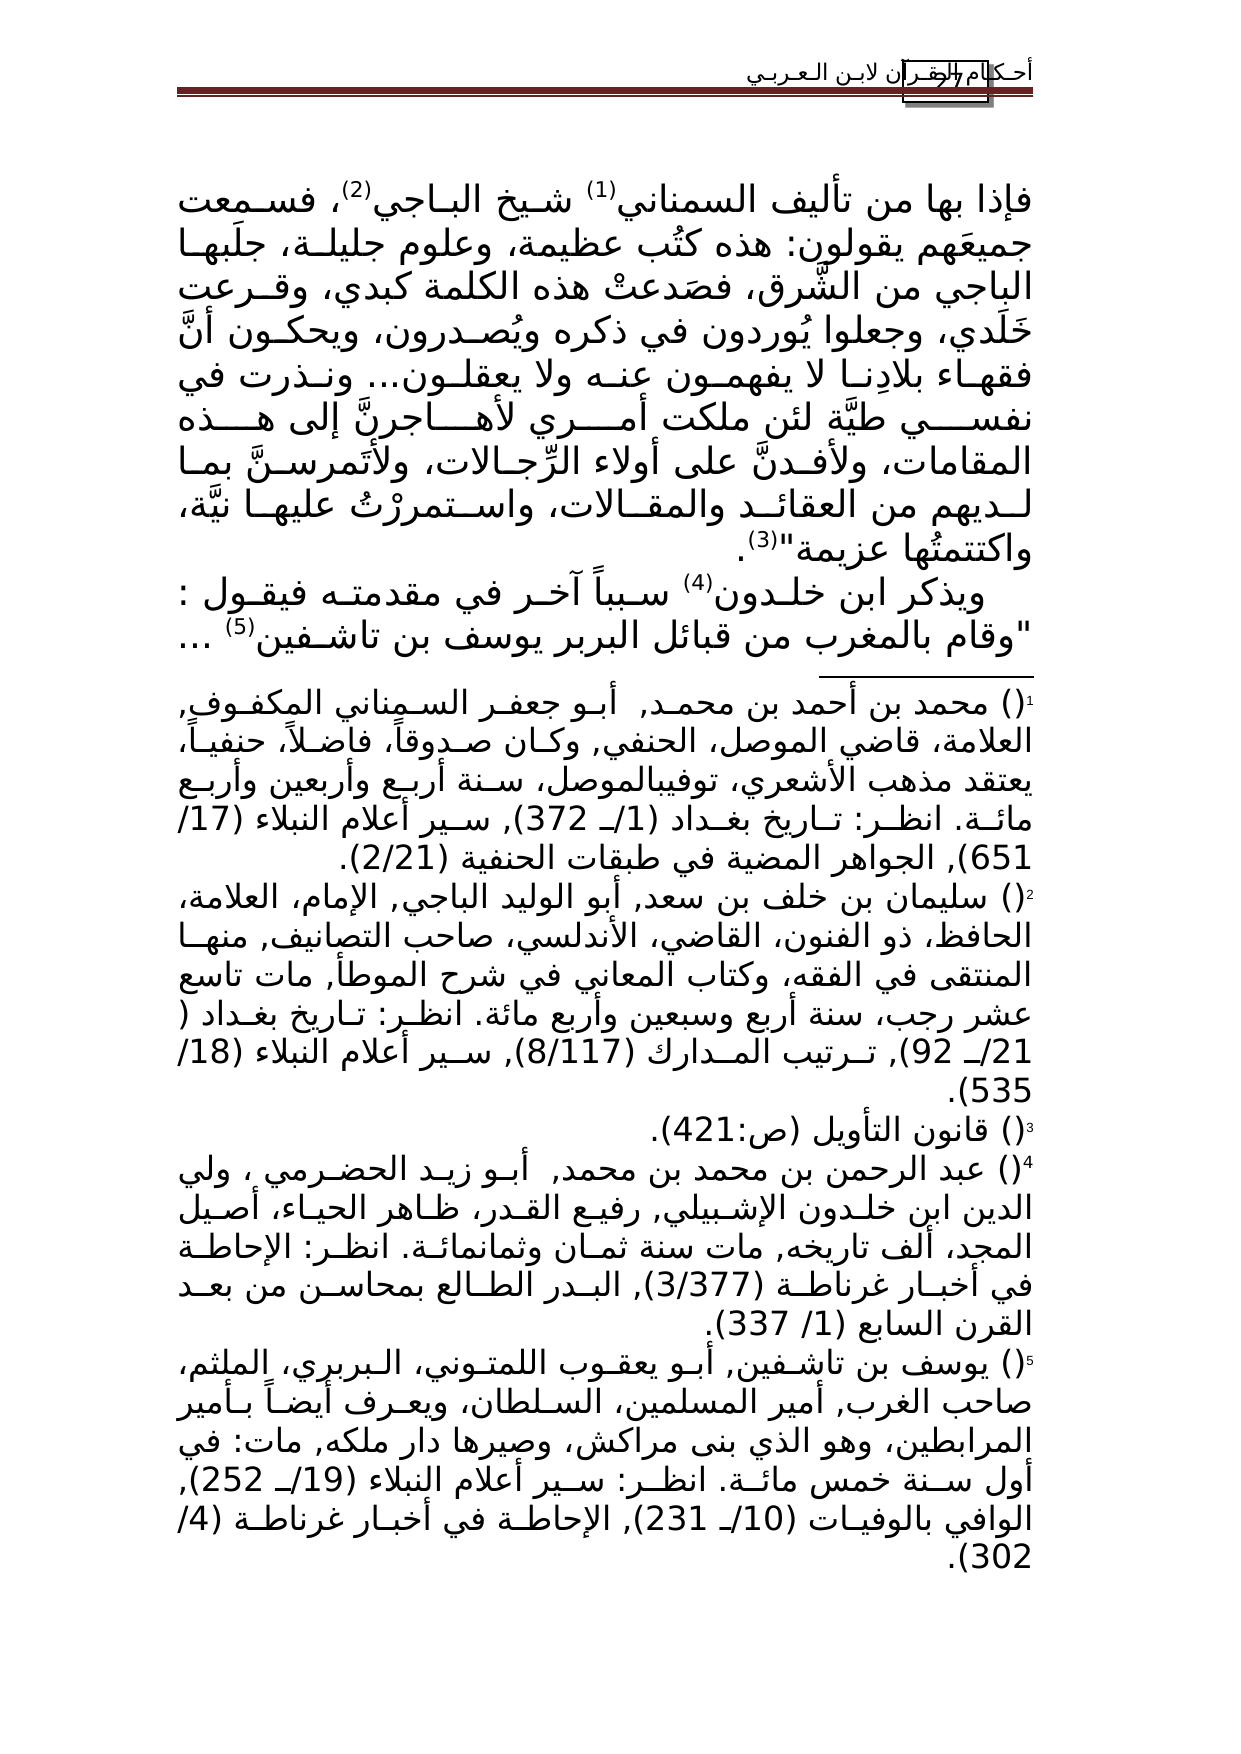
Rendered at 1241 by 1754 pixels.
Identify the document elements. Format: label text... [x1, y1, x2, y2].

text رحل إلى المشرق مع أبيه يوم الأحد قاصداً الحج، مستهل شهر ربيع الأول سنة خمس وثمانين وأربع مائة()، وكان سبب الرحلة فضلاً عن الحج فيما ذكره في رحلته قال: " ولقد كنت يومًا مع بعض المعلِّمين، فجلس إلينا أبي -رحمة الله عليه - يُطالع ما انتهى إليه علمي في لحظة سرقها من زمانه مع عظيم أشغاله, وجلس بجلوسه من حضر قاصديه, فدخل إلينا أحد السَّماسرة() وعلى يديه رِزمة كتب, فحل شِنَاقَها() وأرسل وِثَاقها, فإذا بها من تأليف السمناني() شيخ الباجي()، فسمعت جميعَهم يقولون: هذه كتُب عظيمة، وعلوم جليلة، جلَبها الباجي من الشَّرق، فصَدعتْ هذه الكلمة كبدي، وقرعت خَلَدي، وجعلوا يُوردون في ذكره ويُصدرون، ويحكون أنَّ فقهاء بلادِنا لا يفهمون عنه ولا يعقلون... ونذرت في نفسي طيَّة لئن ملكت أمري لأهاجرنَّ إلى هذه المقامات، ولأفدنَّ على أولاء الرِّجالات، ولأتَمرسنَّ بما لديهم من العقائد والمقالات، واستمررْتُ عليها نيَّة، واكتتمتُها عزيمة"(). [177, 178, 1033, 570]
text ويذكر ابن خلدون() سبباً آخر في مقدمته فيقول : "وقام بالمغرب من قبائل البربر يوسف بن تاشفين() ... وكان من أهل الخير والاقتداء نزعت به همّته إلى الدّخول في طاعة الخليفة تكميلاً لمراسم دينه فخاطب المستظهر العبّاسيّ وأوفد عليه بيعته عبد الله بن العربيّ وابنه القاضي أبا بكر من مشيخة إشبيليّة يطلبان توليته إيّاها على المغرب وتقليده ذلك فانقلبوا إليه بعهد الخلافة له على المغرب واستشعار زيّهم في لبوسه ورتبته وخاطبه فيه يا أمير المؤمنين تشريفاً واختصاصاً"(). [177, 570, 1033, 658]
